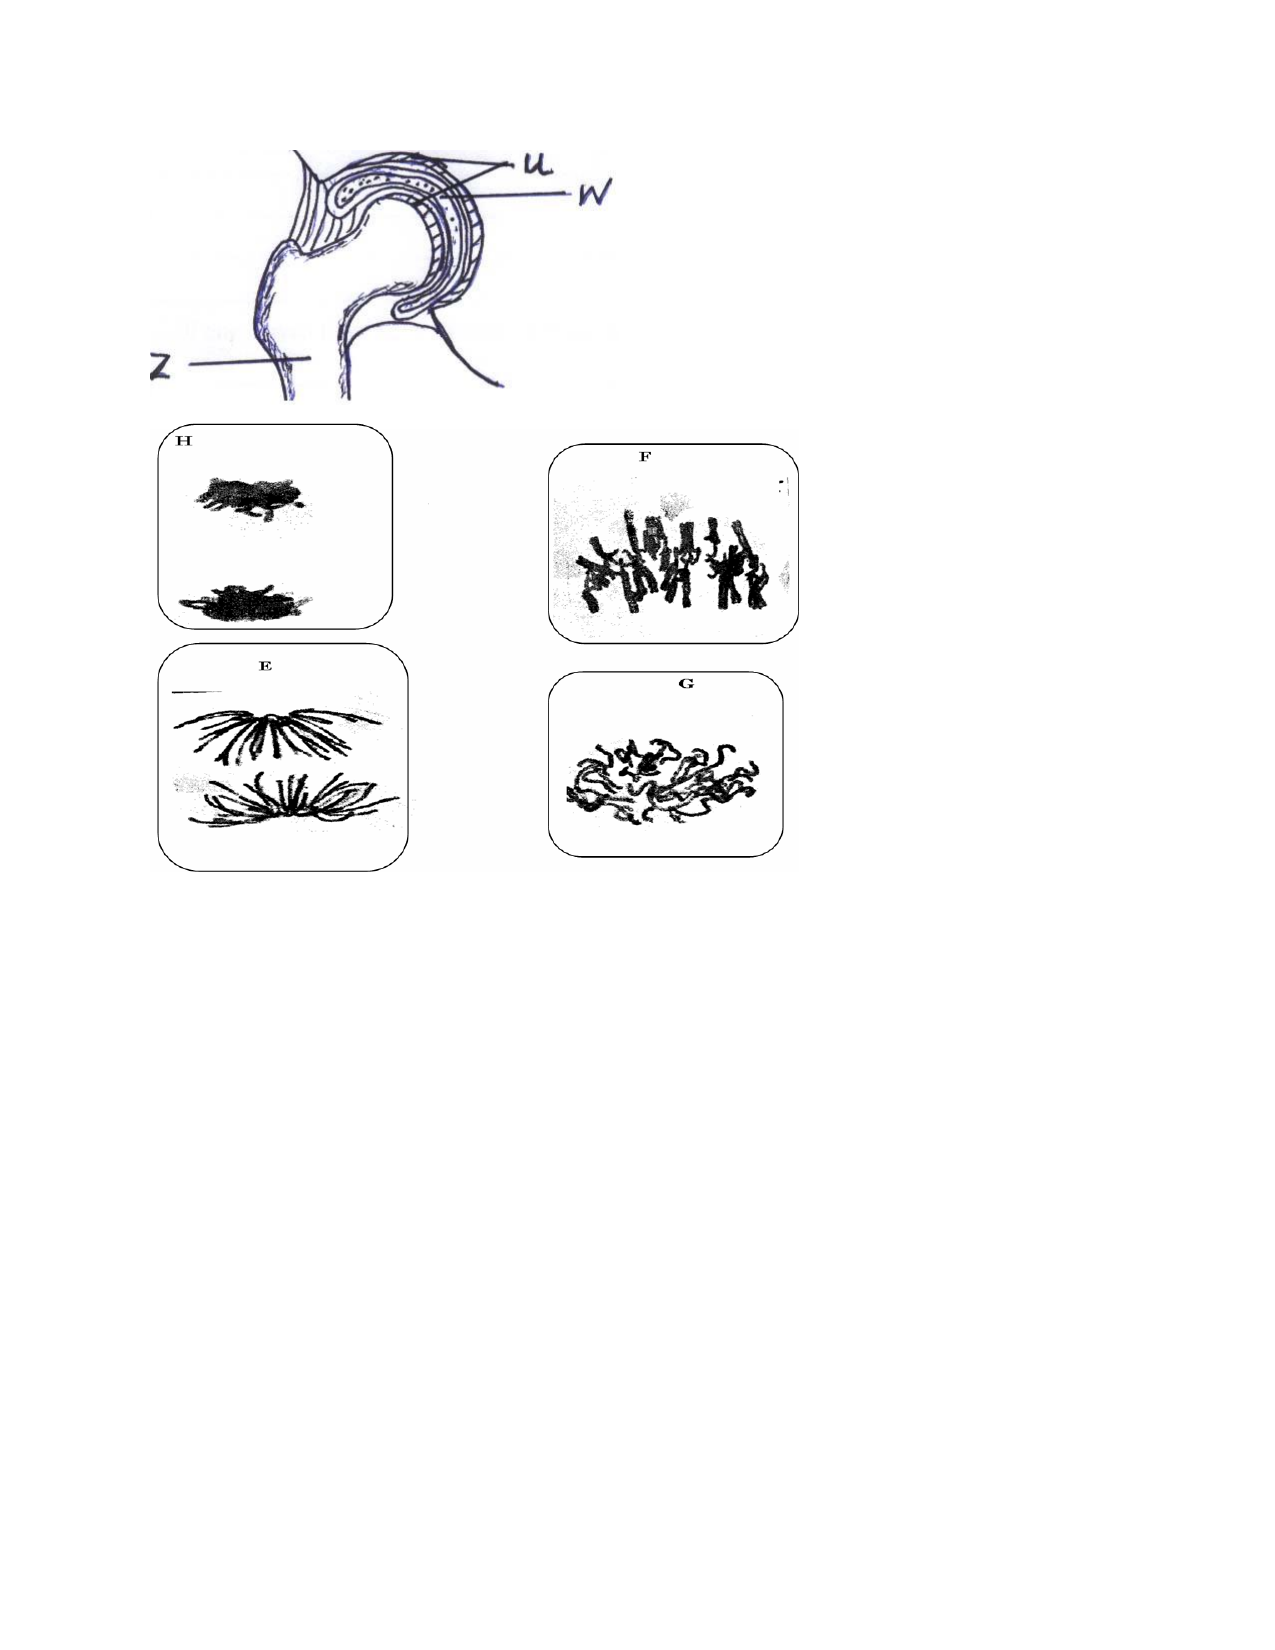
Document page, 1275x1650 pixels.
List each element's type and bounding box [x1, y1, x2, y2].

picture [150, 150, 805, 886]
